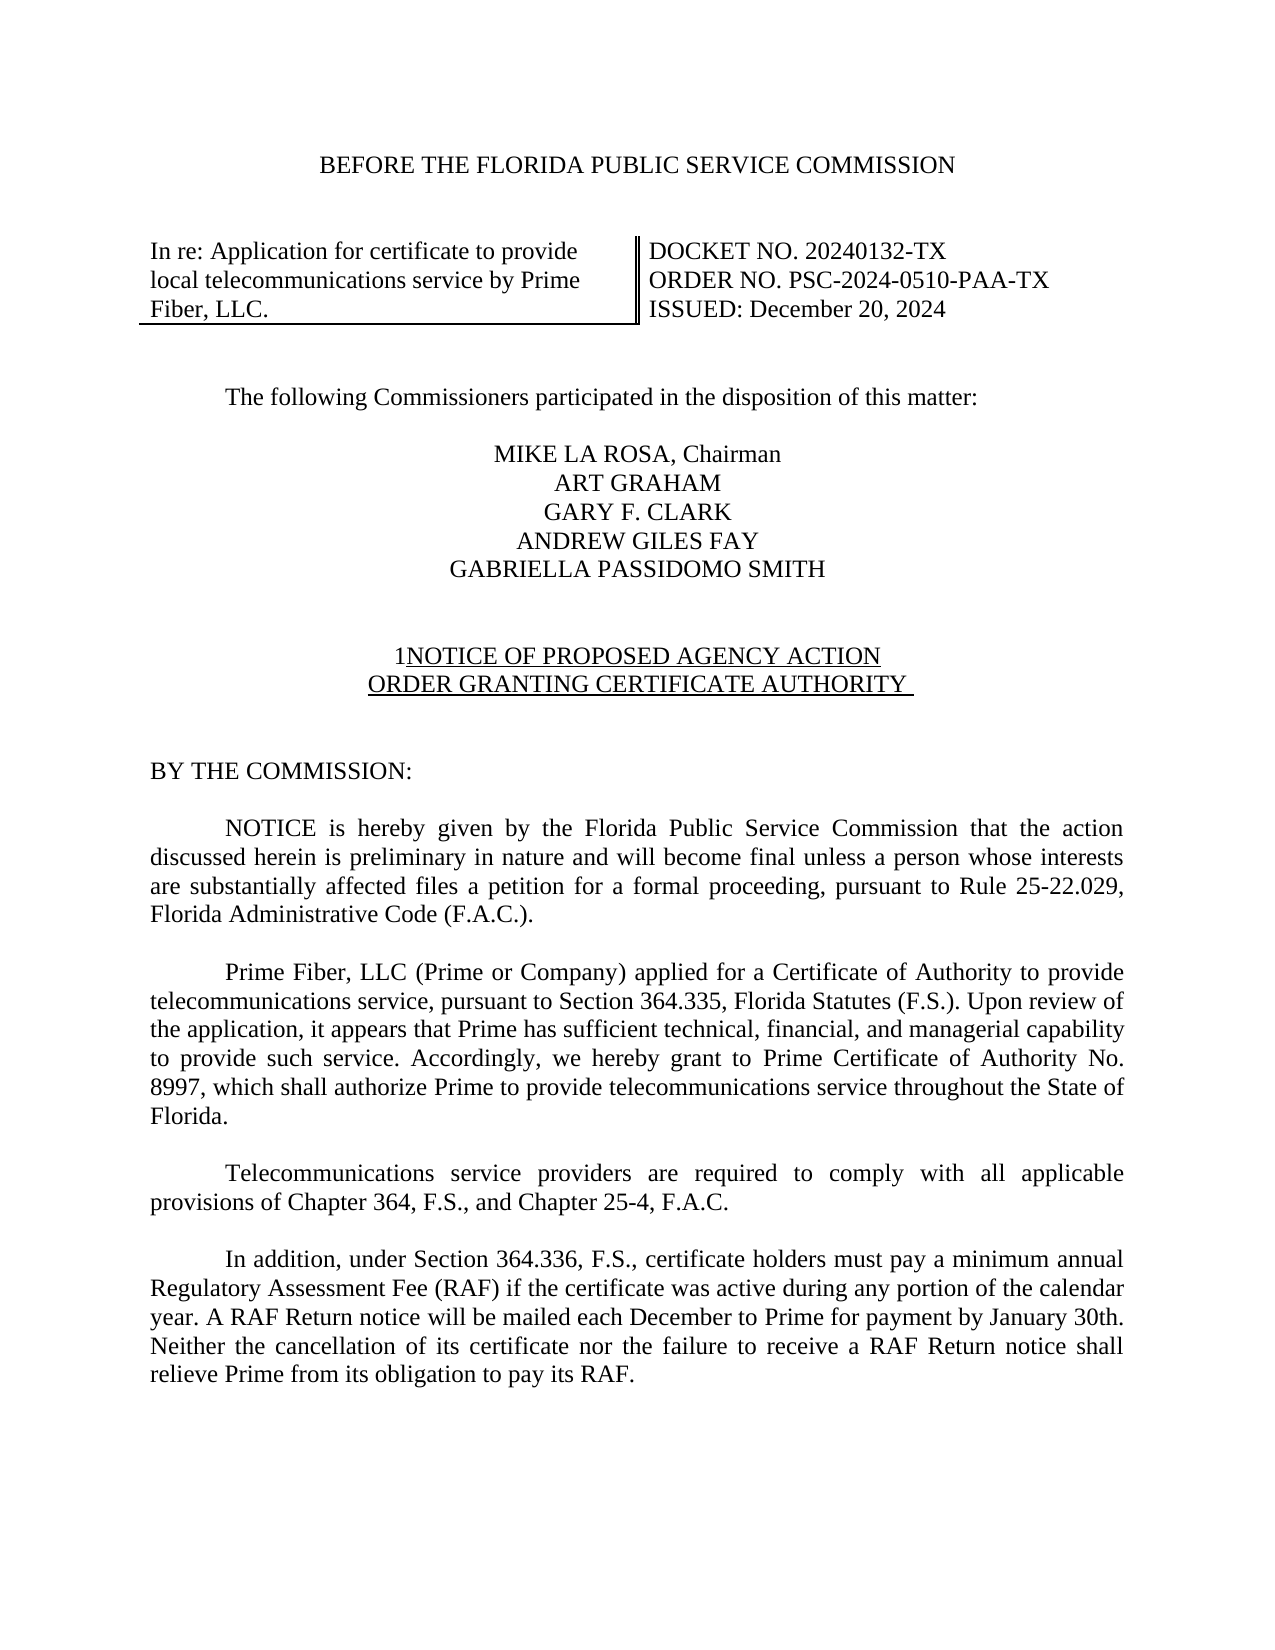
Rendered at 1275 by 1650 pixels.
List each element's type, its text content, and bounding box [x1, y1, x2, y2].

text NOTICE is hereby given by the Florida Public Service Commission that the action discussed herein is preliminary in nature and will become final unless a person whose interests are substantially affected files a petition for a formal proceeding, pursuant to Rule 25-22.029, Florida Administrative Code (F.A.C.). [150, 813, 1125, 928]
text GARY F. CLARK [150, 497, 1125, 526]
text ORDER GRANTING CERTIFICATE AUTHORITY [150, 669, 1125, 698]
text GABRIELLA PASSIDOMO SMITH [150, 554, 1125, 583]
table_header DOCKET NO. 20240132-TX ORDER NO. PSC-2024-0510-PAA-TX ISSUED: December 20, 2024 [640, 236, 1136, 322]
text Telecommunications service providers are required to comply with all applicable provisions of Chapter 364, F.S., and Chapter 25-4, F.A.C. [150, 1158, 1125, 1216]
text BY THE COMMISSION: [150, 756, 1125, 784]
text MIKE LA ROSA, Chairman [150, 439, 1125, 468]
text In addition, under Section 364.336, F.S., certificate holders must pay a minimum annual Regulatory Assessment Fee (RAF) if the certificate was active during any portion of the calendar year. A RAF Return notice will be mailed each December to Prime for payment by January 30th. Neither the cancellation of its certificate nor the failure to receive a RAF Return notice shall relieve Prime from its obligation to pay its RAF. [150, 1244, 1125, 1388]
text ART GRAHAM [150, 468, 1125, 497]
text Prime Fiber, LLC (Prime or Company) applied for a Certificate of Authority to provide telecommunications service, pursuant to Section 364.335, Florida Statutes (F.S.). Upon review of the application, it appears that Prime has sufficient technical, financial, and managerial capability to provide such service. Accordingly, we hereby grant to Prime Certificate of Authority No. 8997, which shall authorize Prime to provide telecommunications service throughout the State of . [150, 957, 1125, 1129]
subtitle BEFORE THE FLORIDA PUBLIC SERVICE COMMISSION [150, 150, 1125, 179]
text The following Commissioners participated in the disposition of this matter: [150, 382, 1125, 411]
table_header In re: Application for certificate to provide local telecommunications service by Prime Fiber, LLC. [139, 236, 635, 322]
text NOTICE OF PROPOSED AGENCY ACTION [150, 641, 1125, 669]
text ANDREW GILES FAY [150, 526, 1125, 554]
